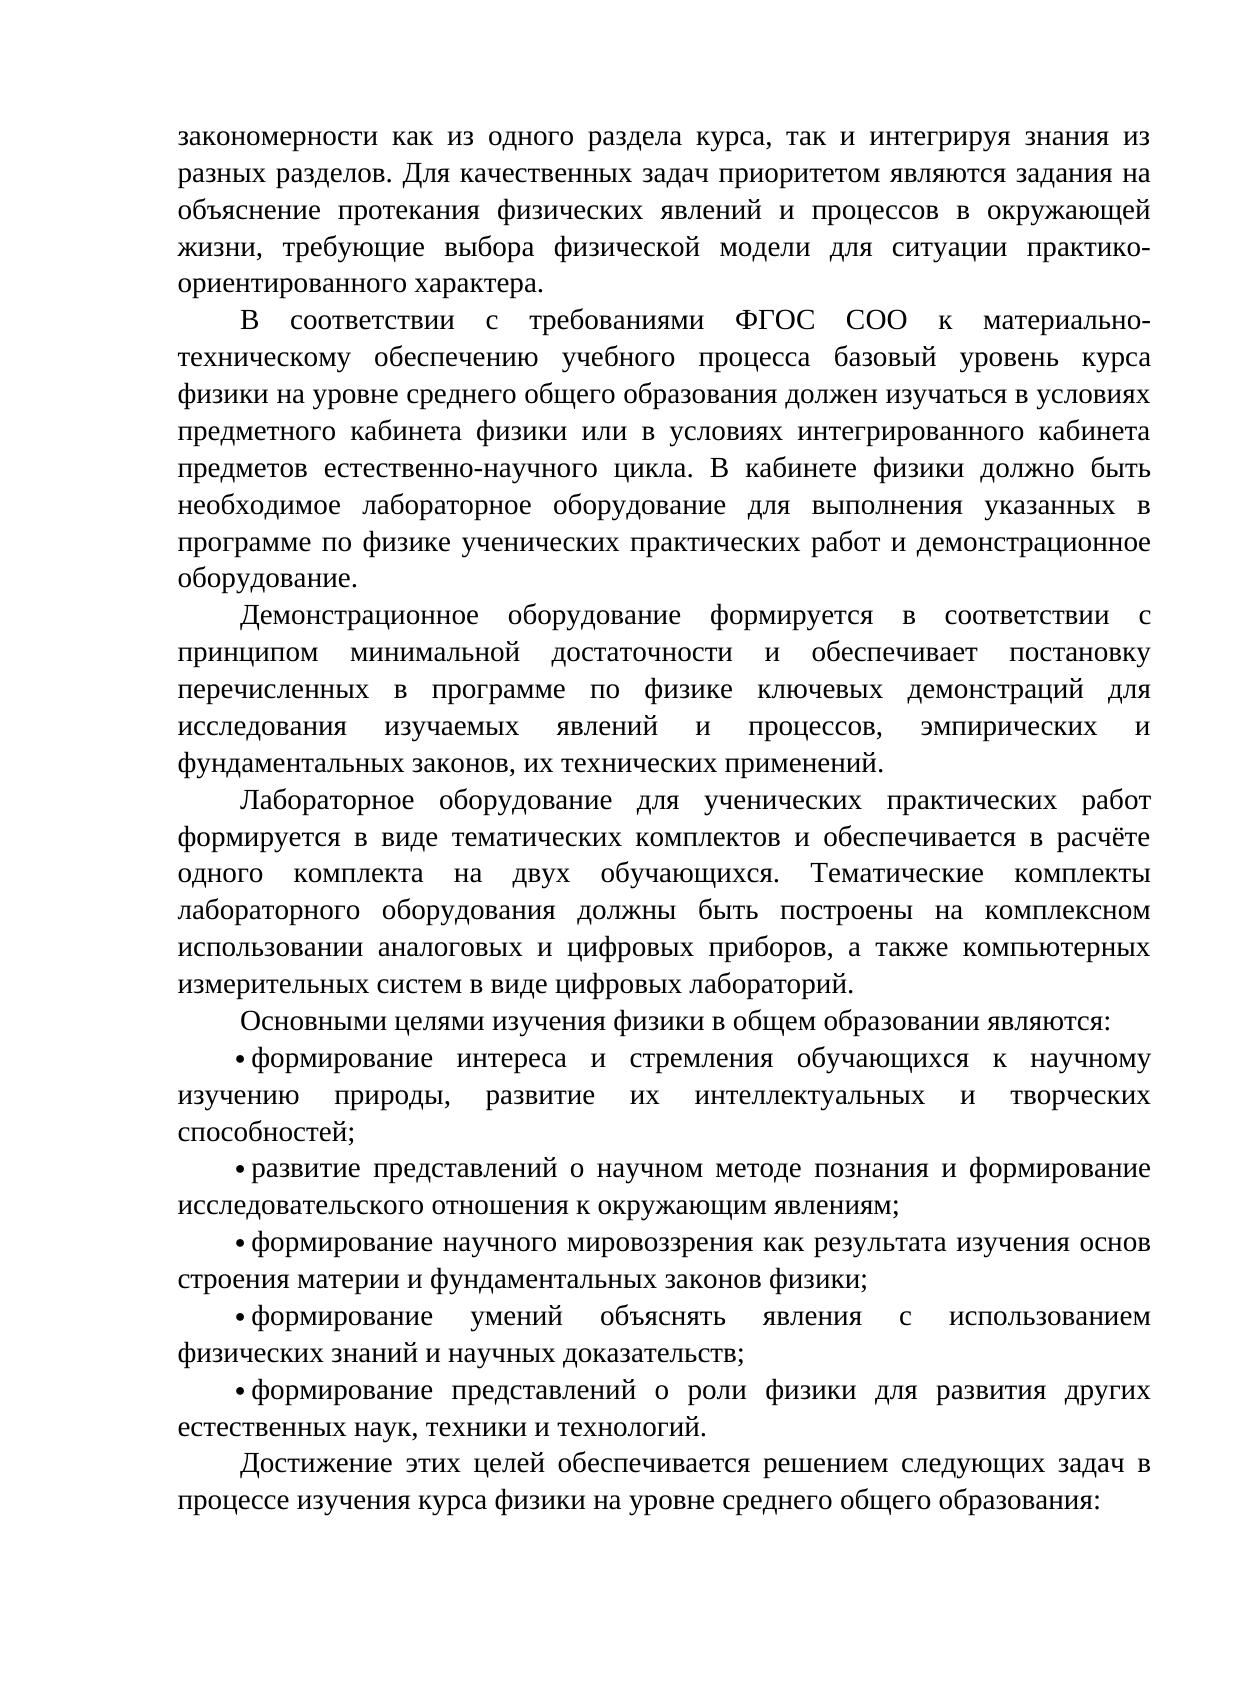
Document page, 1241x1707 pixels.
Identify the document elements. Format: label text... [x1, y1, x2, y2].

list формирование интереса и стремления обучающихся к научному изучению природы, развитие их интеллектуальных и творческих способностей; [177, 1040, 1152, 1147]
text В соответствии с требованиями ФГОС СОО к материально-техническому обеспечению учебного процесса базовый уровень курса физики на уровне среднего общего образования должен изучаться в условиях предметного кабинета физики или в условиях интегрированного кабинета предметов естественно-научного цикла. В кабинете физики должно быть необходимое лабораторное оборудование для выполнения указанных в программе по физике ученических практических работ и демонстрационное оборудование. [177, 302, 1152, 594]
text Демонстрационное оборудование формируется в соответствии с принципом минимальной достаточности и обеспечивает постановку перечисленных в программе по физике ключевых демонстраций для исследования изучаемых явлений и процессов, эмпирических и фундаментальных законов, их технических применений. [177, 597, 1152, 778]
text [177, 118, 1152, 299]
list формирование научного мировоззрения как результата изучения основ строения материи и фундаментальных законов физики; [177, 1224, 1152, 1295]
text Лабораторное оборудование для ученических практических работ формируется в виде тематических комплектов и обеспечивается в расчёте одного комплекта на двух обучающихся. Тематические комплекты лабораторного оборудования должны быть построены на комплексном использовании аналоговых и цифровых приборов, а также компьютерных измерительных систем в виде цифровых лабораторий. [177, 782, 1152, 1000]
text Достижение этих целей обеспечивается решением следующих задач в процессе изучения курса физики на уровне среднего общего образования: [177, 1446, 1152, 1516]
list формирование представлений о роли физики для развития других естественных наук, техники и технологий. [177, 1372, 1152, 1442]
list развитие представлений о научном методе познания и формирование исследовательского отношения к окружающим явлениям; [177, 1151, 1152, 1221]
text Основными целями изучения физики в общем образовании являются: [177, 1003, 1152, 1037]
list формирование умений объяснять явления с использованием физических знаний и научных доказательств; [177, 1298, 1152, 1368]
